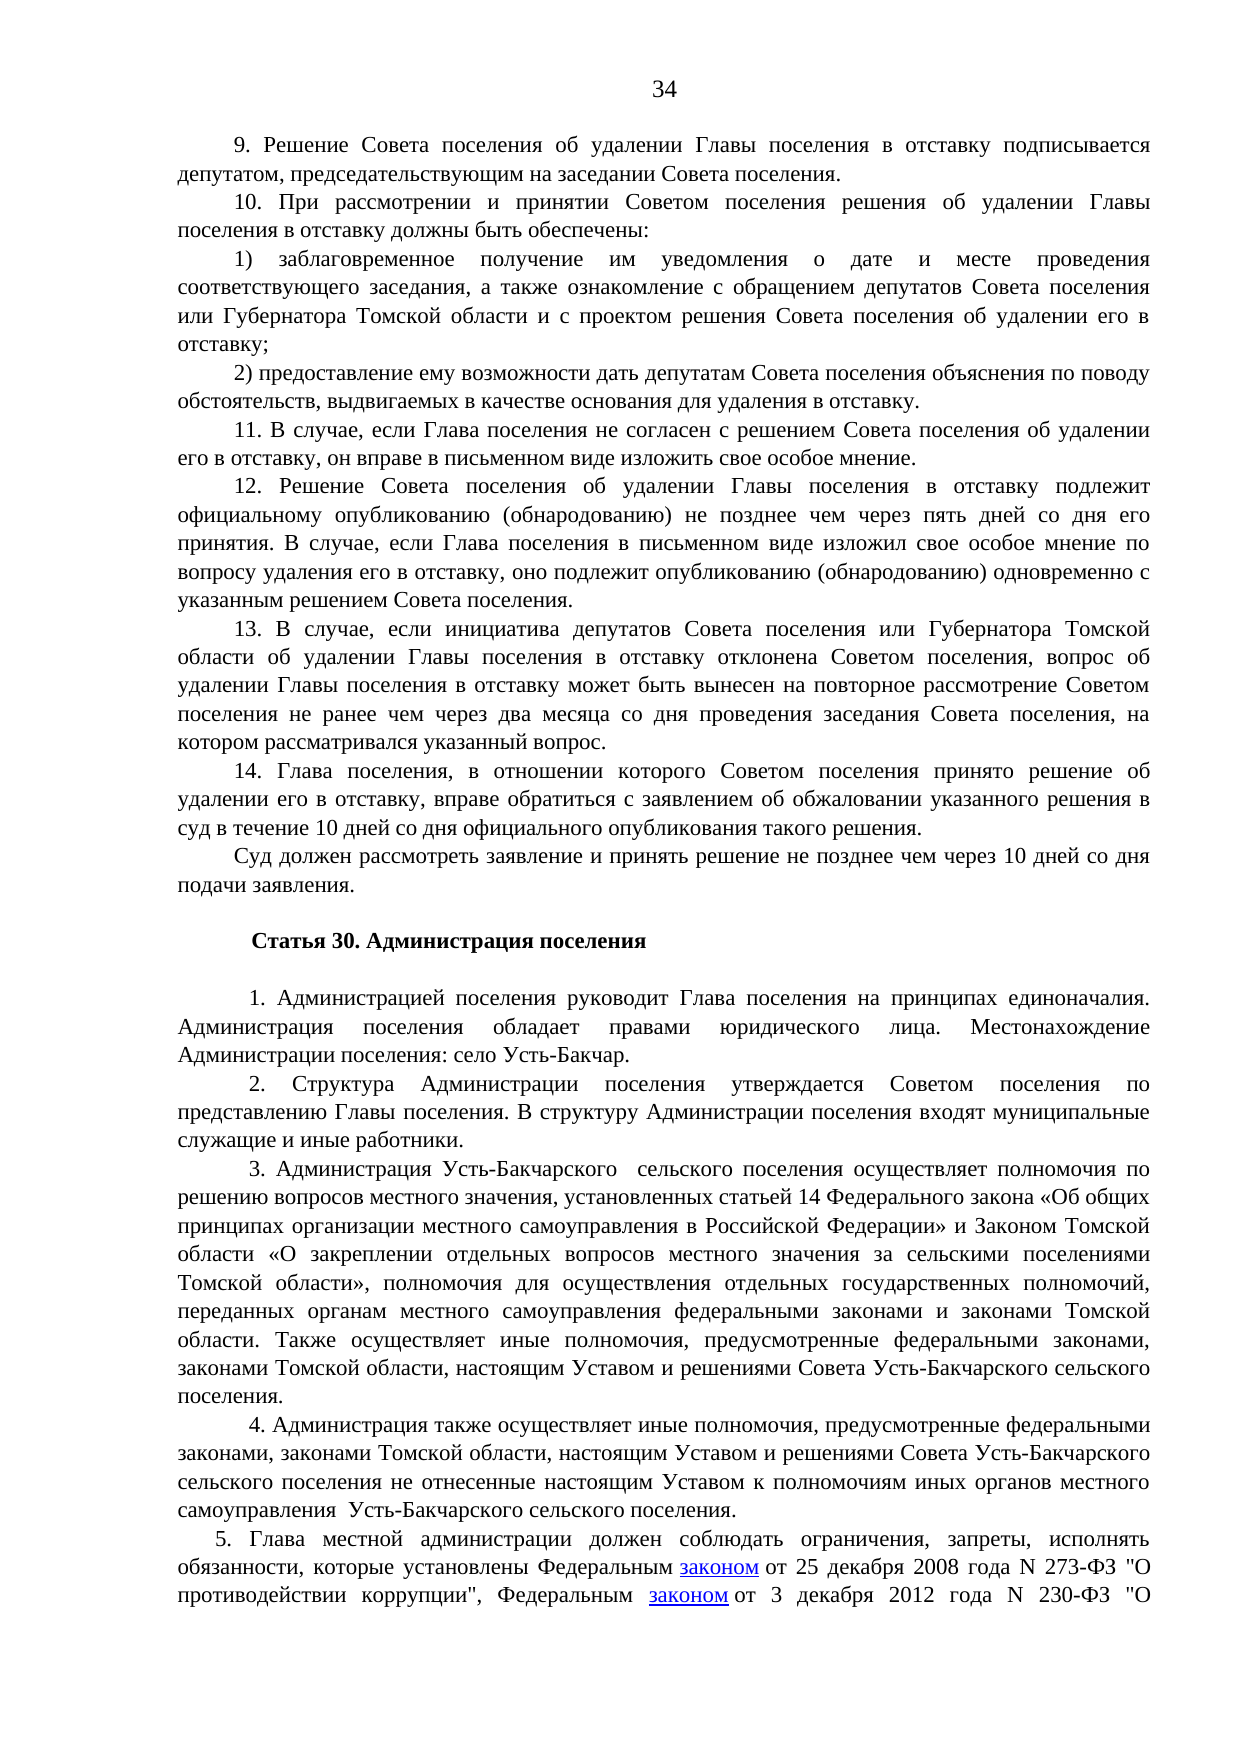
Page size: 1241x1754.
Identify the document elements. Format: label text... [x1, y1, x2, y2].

text 11. В случае, если Глава поселения не согласен с решением Совета поселения об удалении его в отставку, он вправе в письменном виде изложить свое особое мнение. [177, 416, 1152, 470]
text 4. Администрация также осуществляет иные полномочия, предусмотренные федеральными законами, законами Томской области, настоящим Уставом и решениями Совета Усть-Бакчарского сельского поселения не отнесенные настоящим Уставом к полномочиям иных органов местного самоуправления Усть-Бакчарского сельского поселения. [177, 1411, 1152, 1523]
text 3. Администрация Усть-Бакчарского сельского поселения осуществляет полномочия по решению вопросов местного значения, установленных статьей 14 Федерального закона «Об общих принципах организации местного самоуправления в Российской Федерации» и Законом Томской области «О закреплении отдельных вопросов местного значения за сельскими поселениями Томской области», полномочия для осуществления отдельных государственных полномочий, переданных органам местного самоуправления федеральными законами и законами Томской области. Также осуществляет иные полномочия, предусмотренные федеральными законами, законами Томской области, настоящим Уставом и решениями Совета Усть-Бакчарского сельского поселения. [177, 1155, 1152, 1409]
text 10. При рассмотрении и принятии Советом поселения решения об удалении Главы поселения в отставку должны быть обеспечены: [177, 188, 1152, 243]
text 12. Решение Совета поселения об удалении Главы поселения в отставку подлежит официальному опубликованию (обнародованию) не позднее чем через пять дней со дня его принятия. В случае, если Глава поселения в письменном виде изложил свое особое мнение по вопросу удаления его в отставку, оно подлежит опубликованию (обнародованию) одновременно с указанным решением Совета поселения. [177, 472, 1152, 613]
text Суд должен рассмотреть заявление и принять решение не позднее чем через 10 дней со дня подачи заявления. [177, 842, 1152, 897]
text 13. В случае, если инициатива депутатов Совета поселения или Губернатора Томской области об удалении Главы поселения в отставку отклонена Советом поселения, вопрос об удалении Главы поселения в отставку может быть вынесен на повторное рассмотрение Советом поселения не ранее чем через два месяца со дня проведения заседания Совета поселения, на котором рассматривался указанный вопрос. [177, 615, 1152, 755]
text Статья 30. Администрация поселения [177, 927, 1152, 954]
text 2. Структура Администрации поселения утверждается Советом поселения по представлению Главы поселения. В структуру Администрации поселения входят муниципальные служащие и иные работники. [177, 1070, 1152, 1153]
text 1) заблаговременное получение им уведомления о дате и месте проведения соответствующего заседания, а также ознакомление с обращением депутатов Совета поселения или Губернатора Томской области и с проектом решения Совета поселения об удалении его в отставку; [177, 245, 1152, 357]
text 2) предоставление ему возможности дать депутатам Совета поселения объяснения по поводу обстоятельств, выдвигаемых в качестве основания для удаления в отставку. [177, 359, 1152, 413]
text 9. Решение Совета поселения об удалении Главы поселения в отставку подписывается депутатом, председательствующим на заседании Совета поселения. [177, 131, 1152, 186]
text 14. Глава поселения, в отношении которого Советом поселения принято решение об удалении его в отставку, вправе обратиться с заявлением об обжаловании указанного решения в суд в течение 10 дней со дня официального опубликования такого решения. [177, 757, 1152, 840]
text 1. Администрацией поселения руководит Глава поселения на принципах единоначалия. Администрация поселения обладает правами юридического лица. Местонахождение Администрации поселения: село Усть-Бакчар. [177, 984, 1152, 1068]
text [177, 1579, 1152, 1604]
